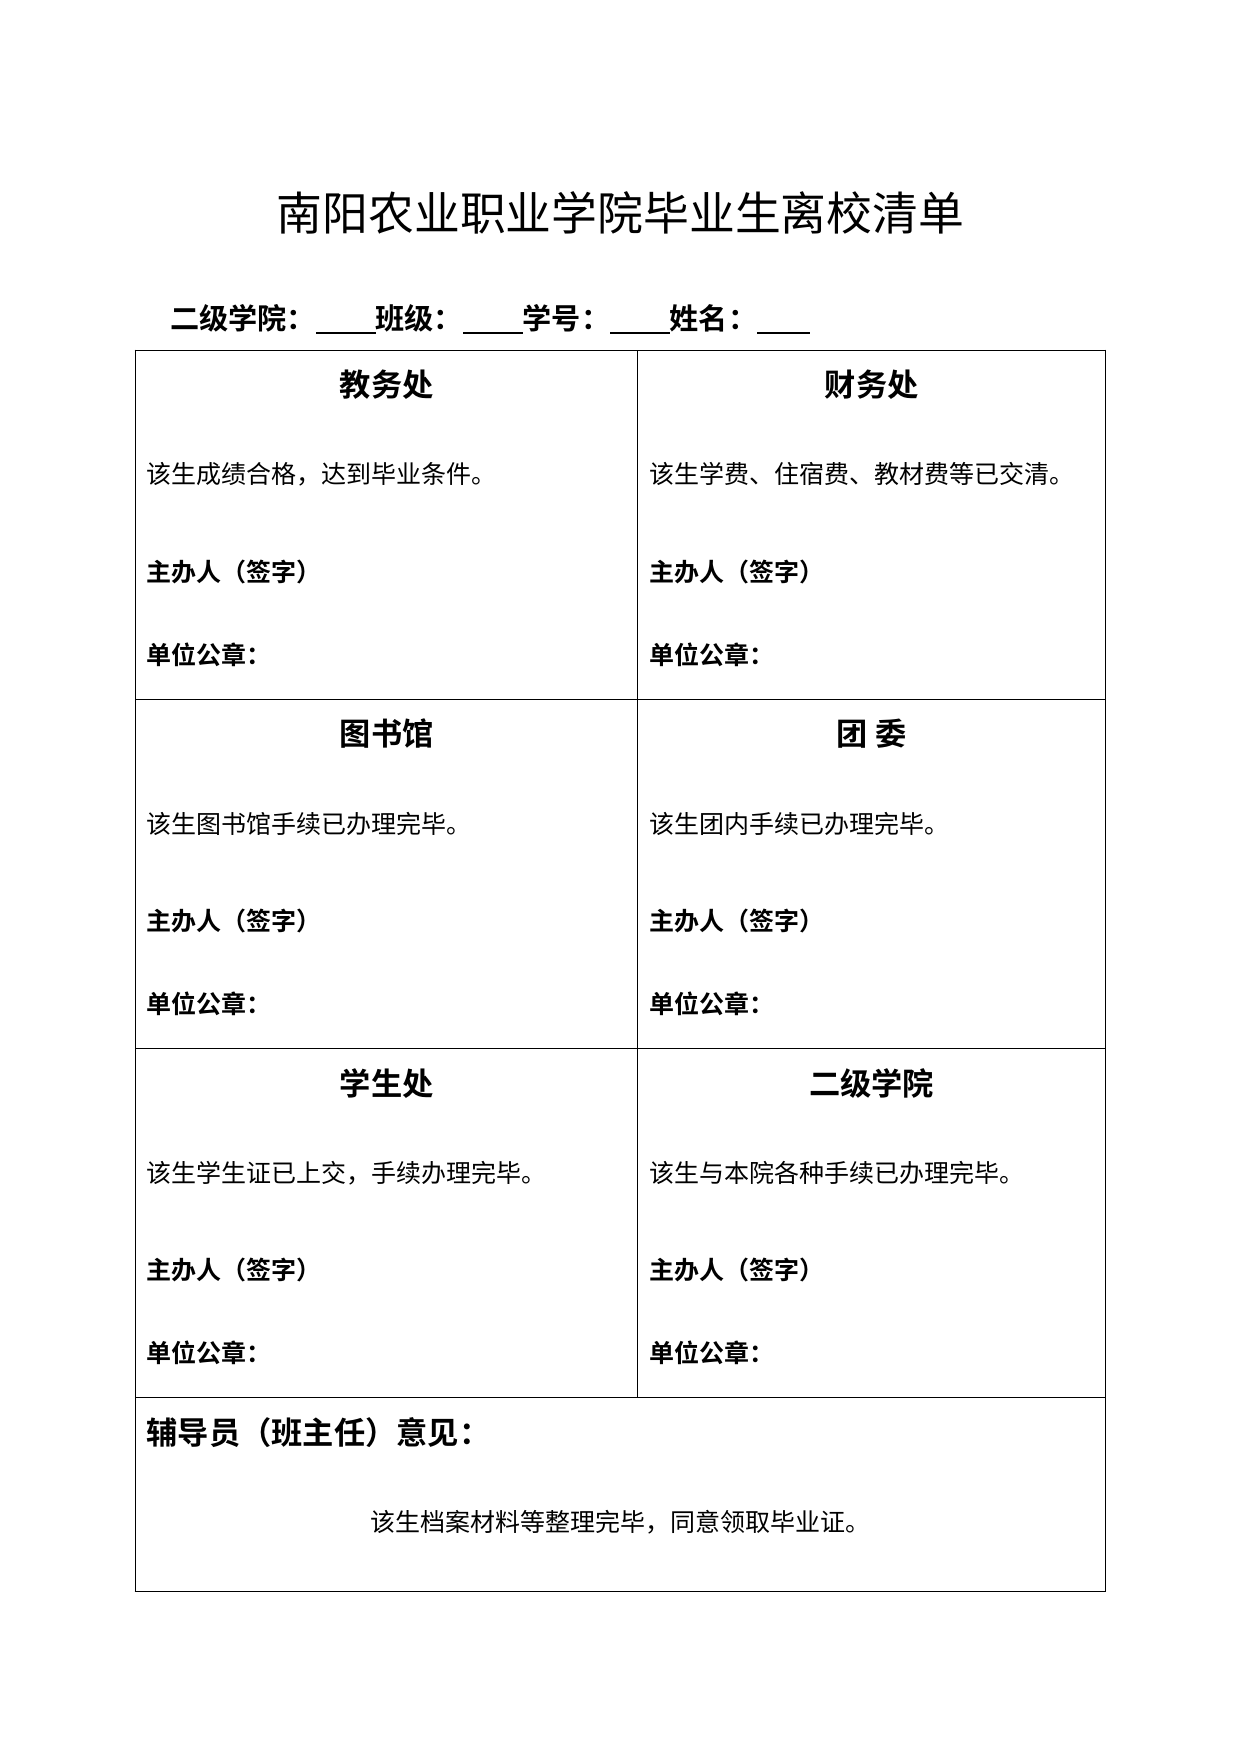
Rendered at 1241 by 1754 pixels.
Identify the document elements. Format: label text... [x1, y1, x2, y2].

table_header 财务处 该生学费、住宿费、教材费等已交清。 主办人（签字） 单位公章： [638, 351, 1105, 699]
table_header 教务处 该生成绩合格，达到毕业条件。 主办人（签字） 单位公章： [136, 351, 637, 699]
text 南阳农业职业学院毕业生离校清单 [112, 162, 1128, 259]
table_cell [136, 1398, 1105, 1591]
table_cell 二级学院 该生与本院各种手续已办理完毕。 主办人（签字） 单位公章： [638, 1049, 1105, 1397]
table_cell 图书馆 该生图书馆手续已办理完毕。 主办人（签字） 单位公章： [136, 700, 637, 1048]
table_cell 学生处 该生学生证已上交，手续办理完毕。 主办人（签字） 单位公章： [136, 1049, 637, 1397]
table_cell 团 委 该生团内手续已办理完毕。 主办人（签字） 单位公章： [638, 700, 1105, 1048]
text 二级学院： 班级： 学号： 姓名： [112, 284, 1128, 349]
